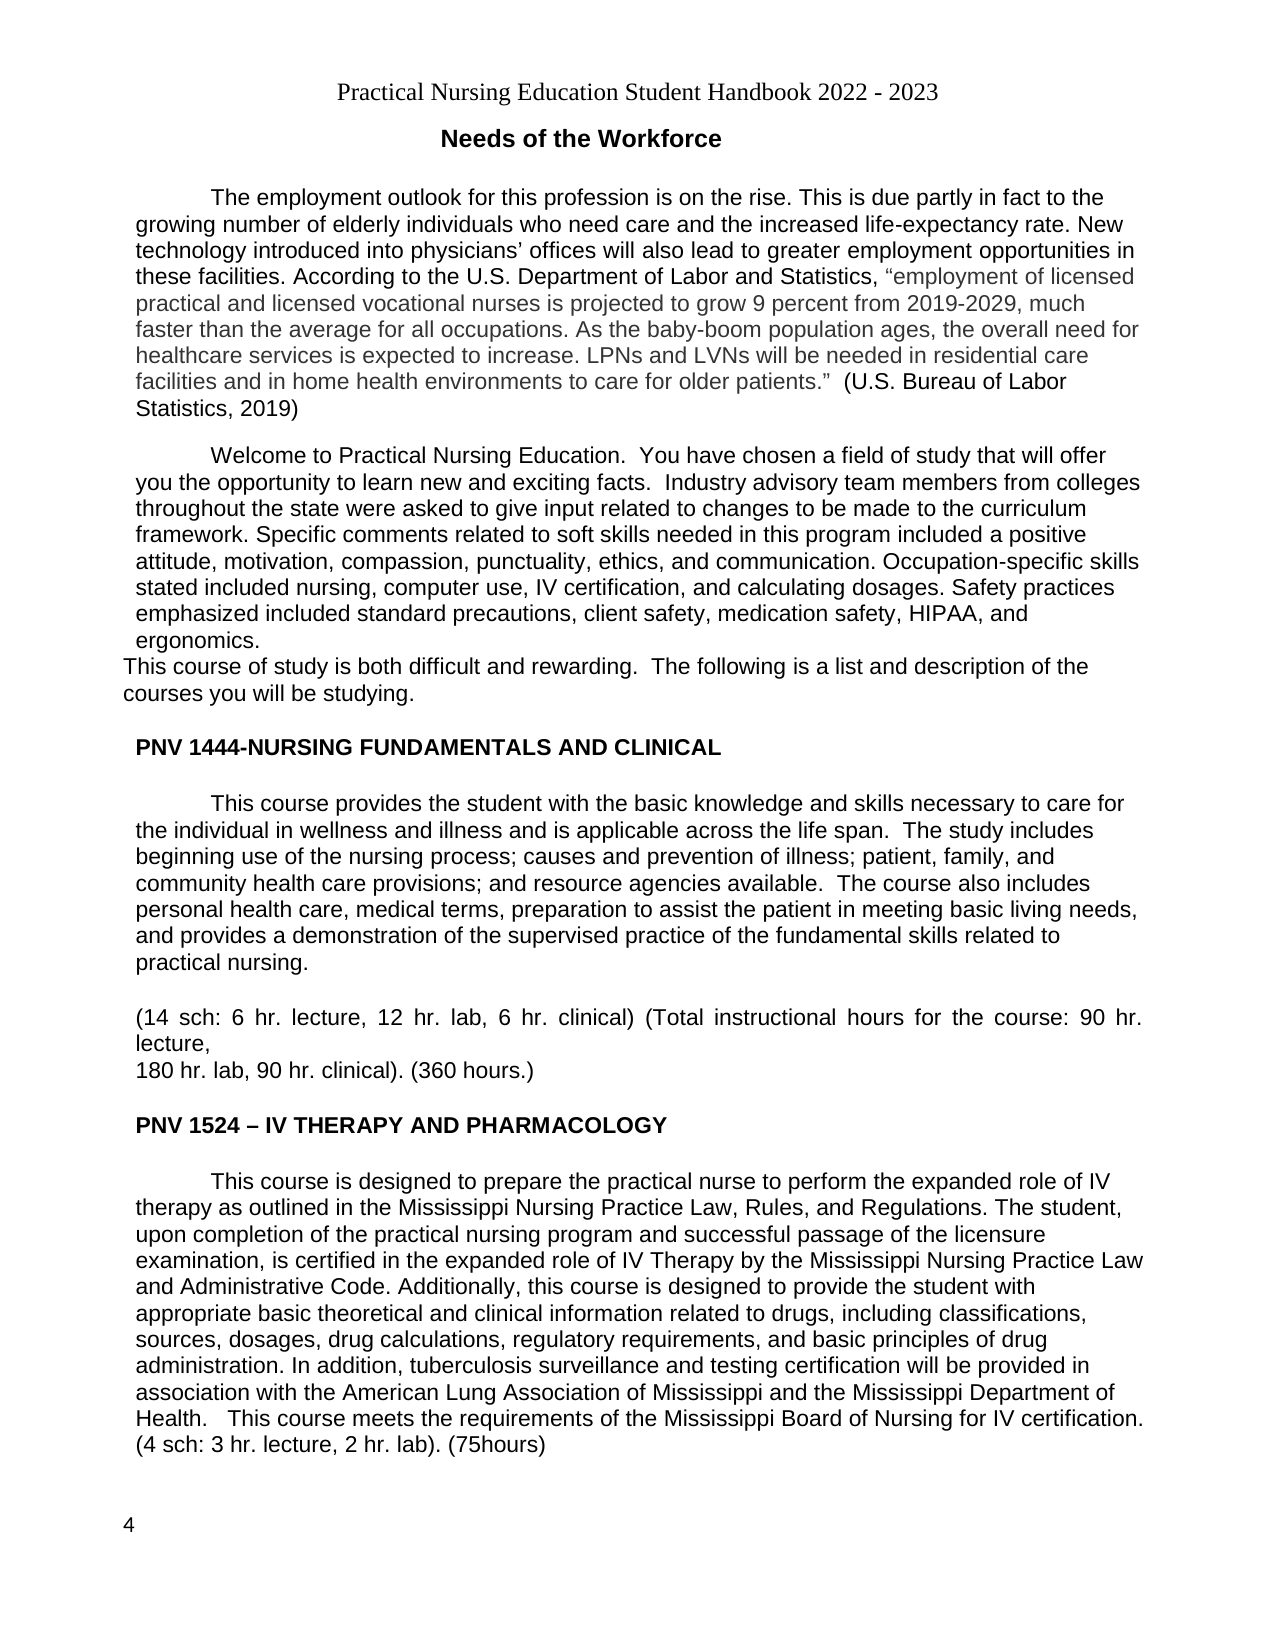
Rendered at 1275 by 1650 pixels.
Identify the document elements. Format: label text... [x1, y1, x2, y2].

text This course provides the student with the basic knowledge and skills necessary to care for the individual in wellness and illness and is applicable across the life span. The study includes beginning use of the nursing process; causes and prevention of illness; patient, family, and community health care provisions; and resource agencies available. The course also includes personal health care, medical terms, preparation to assist the patient in meeting basic living needs, and provides a demonstration of the supervised practice of the fundamental skills related to practical nursing. [135, 790, 1143, 975]
text ergonomics. [135, 627, 266, 653]
text Needs of the Workforce [123, 124, 739, 153]
text you the opportunity to learn new and exciting facts. Industry advisory team members from colleges throughout the state were asked to give input related to changes to be made to the curriculum [135, 469, 1145, 522]
text (4 sch: 3 hr. lecture, 2 hr. lab). (75hours) [135, 1431, 570, 1458]
text PNV 1524 – IV THERAPY AND PHARMACOLOGY [135, 1112, 671, 1138]
text PNV 1444-NURSING FUNDAMENTALS AND CLINICAL [135, 734, 725, 761]
text facilities and in home health environments to care for older patients.” (U.S. Bureau of Labor [135, 369, 1072, 395]
text (14 sch: 6 hr. lecture, 12 hr. lab, 6 hr. clinical) (Total instructional hours for the course: 90 hr. lecture, [135, 1004, 1144, 1057]
text The employment outlook for this profession is on the rise. This is due partly in fact to the growing number of elderly individuals who need care and the increased life-expectancy rate. New [135, 185, 1128, 237]
text This course is designed to prepare the practical nurse to perform the expanded role of IV therapy as outlined in the Mississippi Nursing Practice Law, Rules, and Regulations. The student, upon completion of the practical nursing program and successful passage of the licensure examination, is certified in the expanded role of IV Therapy by the Mississippi Nursing Practice Law and Administrative Code. Additionally, this course is designed to provide the student with appropriate basic theoretical and clinical information related to drugs, including classifications, sources, dosages, drug calculations, regulatory requirements, and basic principles of drug administration. In addition, tuberculosis surveillance and testing certification will be provided in association with the American Lung Association of Mississippi and the Mississippi Department of Health. This course meets the requirements of the Mississippi Board of Nursing for IV certification. [135, 1168, 1148, 1431]
text 180 hr. lab, 90 hr. clinical). (360 hours.) [135, 1057, 539, 1083]
text framework. Specific comments related to soft skills needed in this program included a positive [135, 522, 1090, 548]
text Statistics, 2019) [135, 395, 304, 421]
text technology introduced into physicians’ offices will also lead to greater employment opportunities in these facilities. According to the U.S. Department of Labor and Statistics, “employment of licensed practical and licensed vocational nurses is projected to grow 9 percent from 2019-2029, much [135, 237, 1135, 316]
text This course of study is both difficult and rewarding. The following is a list and description of the courses you will be studying. [123, 653, 1142, 706]
text faster than the average for all occupations. As the baby-boom population ages, the overall need for healthcare services is expected to increase. LPNs and LVNs will be needed in residential care [135, 316, 1144, 369]
text Welcome to Practical Nursing Education. You have chosen a field of study that will offer [210, 442, 1154, 469]
text attitude, motivation, compassion, punctuality, ethics, and communication. Occupation-specific skills stated included nursing, computer use, IV certification, and calculating dosages. Safety practices [135, 548, 1144, 601]
text emphasized included standard precautions, client safety, medication safety, HIPAA, and [135, 601, 1034, 627]
